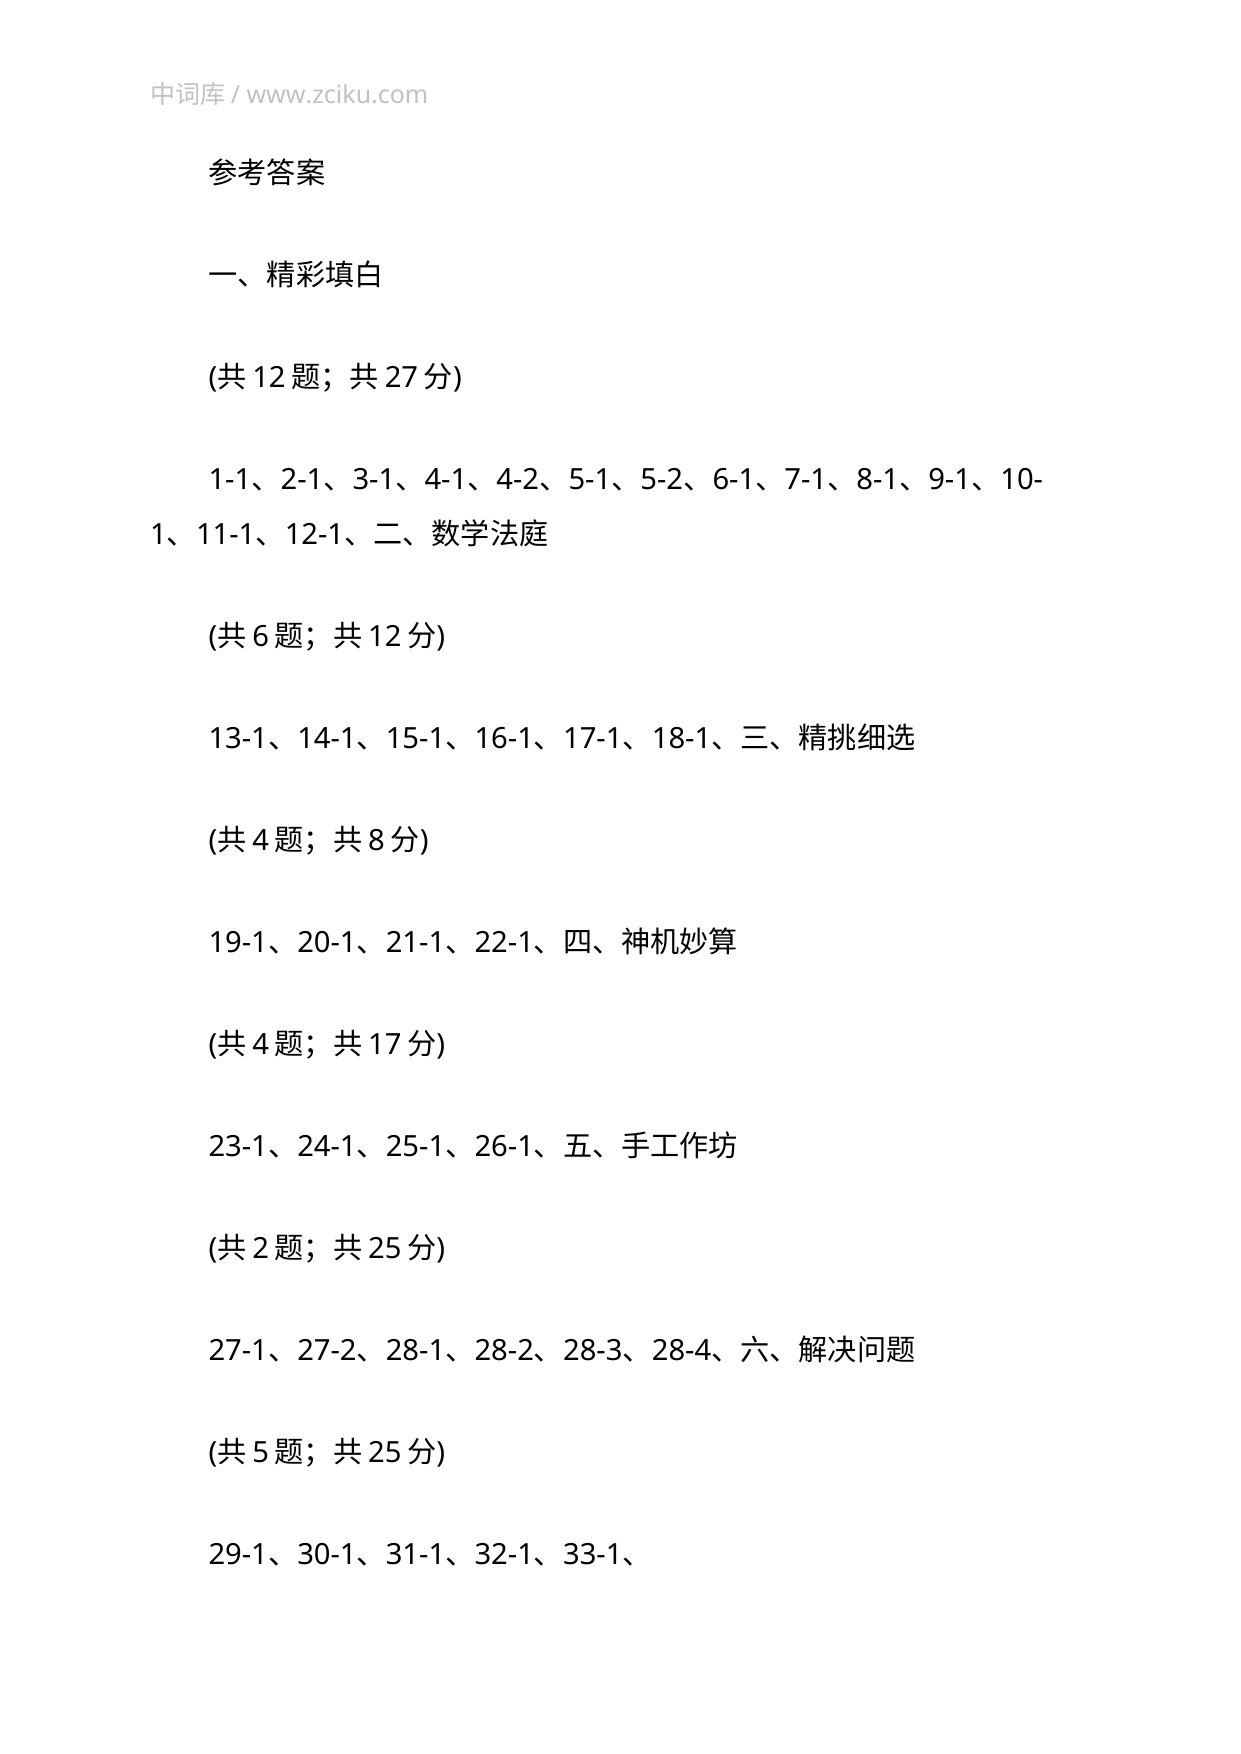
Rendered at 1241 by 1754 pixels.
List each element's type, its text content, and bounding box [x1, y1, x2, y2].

text 29-1、30-1、31-1、32-1、33-1、 [150, 1530, 1090, 1573]
text 参考答案 [150, 150, 1090, 192]
text (共4题；共17分) [150, 1020, 1090, 1063]
text (共2题；共25分) [150, 1224, 1090, 1267]
text (共6题；共12分) [150, 612, 1090, 655]
text 27-1、27-2、28-1、28-2、28-3、28-4、六、解决问题 [150, 1326, 1090, 1369]
text 13-1、14-1、15-1、16-1、17-1、18-1、三、精挑细选 [150, 714, 1090, 757]
text 23-1、24-1、25-1、26-1、五、手工作坊 [150, 1122, 1090, 1165]
text 一、精彩填白 [150, 252, 1090, 294]
text (共4题；共8分) [150, 816, 1090, 859]
text (共12题；共27分) [150, 353, 1090, 396]
text (共5题；共25分) [150, 1428, 1090, 1471]
text 1-1、2-1、3-1、4-1、4-2、5-1、5-2、6-1、7-1、8-1、9-1、10-1、11-1、12-1、二、数学法庭 [150, 456, 1090, 553]
text 19-1、20-1、21-1、22-1、四、神机妙算 [150, 918, 1090, 961]
